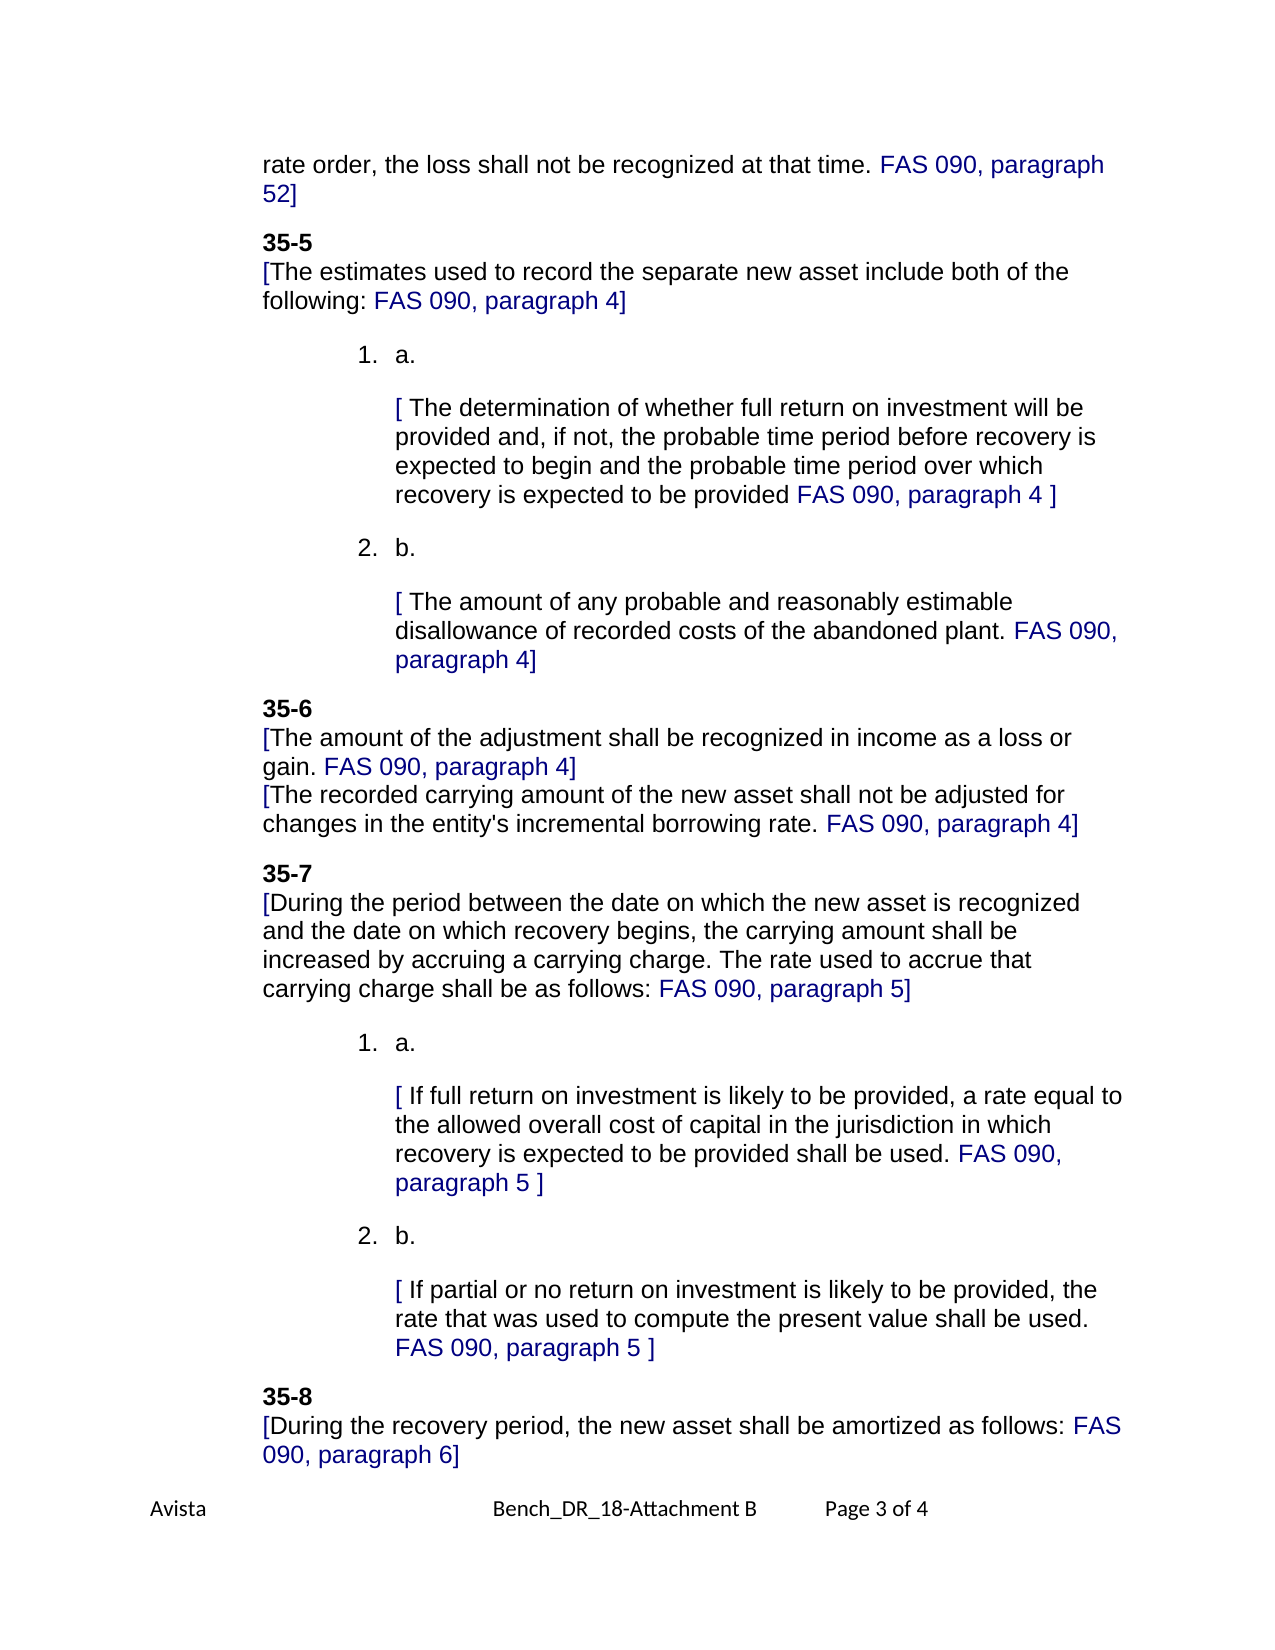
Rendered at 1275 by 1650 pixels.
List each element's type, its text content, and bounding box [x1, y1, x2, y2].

text 35-5 [262, 228, 1125, 257]
text [ If full return on investment is likely to be provided, a rate equal to the allowed overall cost of capital in the jurisdiction in which recovery is expected to be provided shall be used. FAS 090, paragraph 5 ] [395, 1081, 1125, 1196]
text [The amount of the adjustment shall be recognized in income as a loss or gain. FAS 090, paragraph 4] [262, 723, 1125, 780]
text [The recorded carrying amount of the new asset shall not be adjusted for changes in the entity's incremental borrowing rate. FAS 090, paragraph 4] [262, 780, 1125, 838]
text [ The amount of any probable and reasonably estimable disallowance of recorded costs of the abandoned plant. FAS 090, paragraph 4] [395, 587, 1125, 673]
list a. [357, 339, 1125, 368]
list b. [357, 533, 1125, 562]
text 35-8 [262, 1382, 1125, 1411]
text [During the recovery period, the new asset shall be amortized as follows: FAS 090, paragraph 6] [262, 1411, 1125, 1468]
list b. [357, 1221, 1125, 1250]
text [ If partial or no return on investment is likely to be provided, the rate that was used to compute the present value shall be used. FAS 090, paragraph 5 ] [395, 1275, 1125, 1361]
text 35-7 [262, 859, 1125, 887]
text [262, 150, 1125, 207]
text [During the period between the date on which the new asset is recognized and the date on which recovery begins, the carrying amount shall be increased by accruing a carrying charge. The rate used to accrue that carrying charge shall be as follows: FAS 090, paragraph 5] [262, 887, 1125, 1002]
list a. [357, 1027, 1125, 1056]
text 35-6 [262, 694, 1125, 723]
text [The estimates used to record the separate new asset include both of the following: FAS 090, paragraph 4] [262, 257, 1125, 314]
text [ The determination of whether full return on investment will be provided and, if not, the probable time period before recovery is expected to begin and the probable time period over which recovery is expected to be provided FAS 090, paragraph 4 ] [395, 393, 1125, 508]
